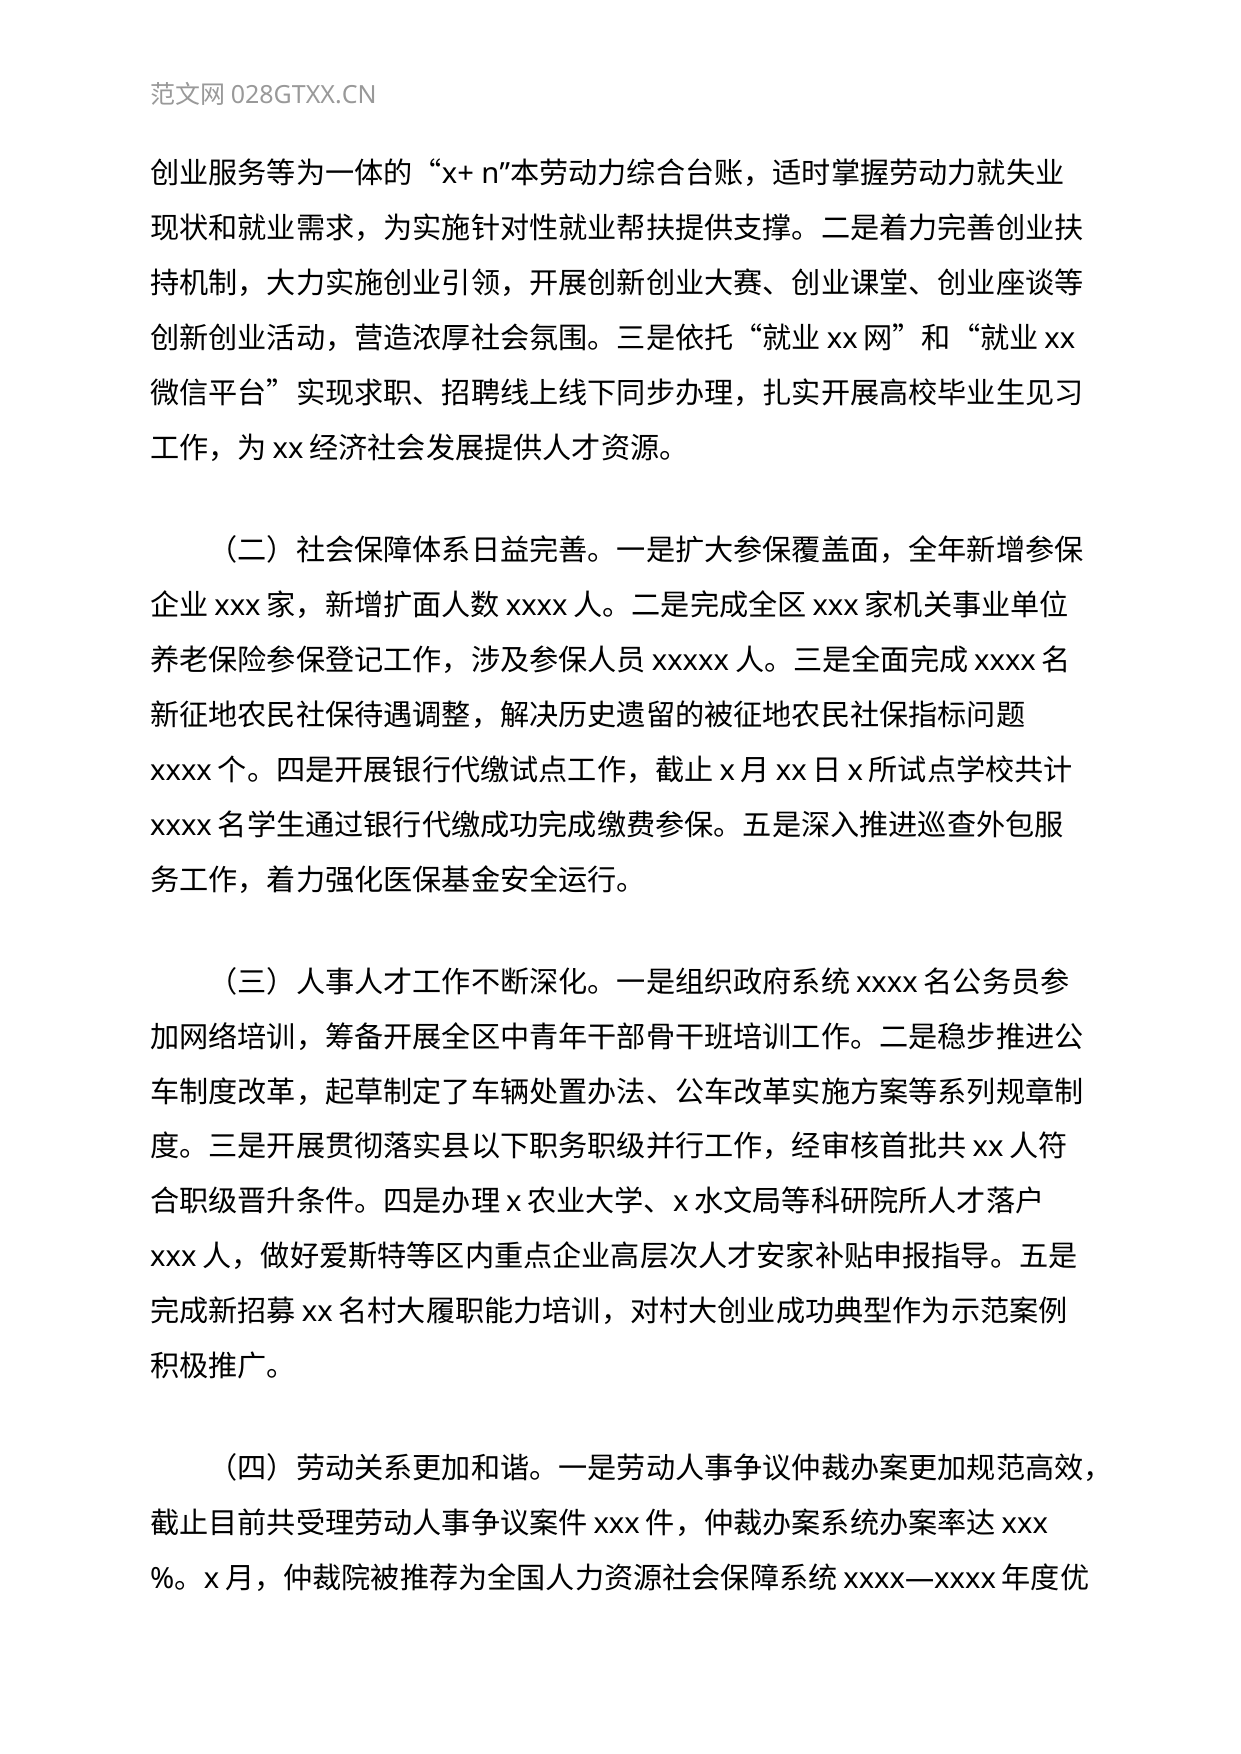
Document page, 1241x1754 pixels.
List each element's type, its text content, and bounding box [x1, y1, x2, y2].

text （二）社会保障体系日益完善。一是扩大参保覆盖面，全年新增参保企业xxx家，新增扩面人数xxxx人。二是完成全区xxx家机关事业单位养老保险参保登记工作，涉及参保人员xxxxx人。三是全面完成xxxx名新征地农民社保待遇调整，解决历史遗留的被征地农民社保指标问题xxxx个。四是开展银行代缴试点工作，截止x月xx日x所试点学校共计xxxx名学生通过银行代缴成功完成缴费参保。五是深入推进巡查外包服务工作，着力强化医保基金安全运行。 [150, 527, 1090, 899]
text （三）人事人才工作不断深化。一是组织政府系统xxxx名公务员参加网络培训，筹备开展全区中青年干部骨干班培训工作。二是稳步推进公车制度改革，起草制定了车辆处置办法、公车改革实施方案等系列规章制度。三是开展贯彻落实县以下职务职级并行工作，经审核首批共xx人符合职级晋升条件。四是办理x农业大学、x水文局等科研院所人才落户xxx人，做好爱斯特等区内重点企业高层次人才安家补贴申报指导。五是完成新招募xx名村大履职能力培训，对村大创业成功典型作为示范案例积极推广。 [150, 958, 1090, 1385]
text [150, 150, 1090, 467]
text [150, 1445, 1090, 1597]
